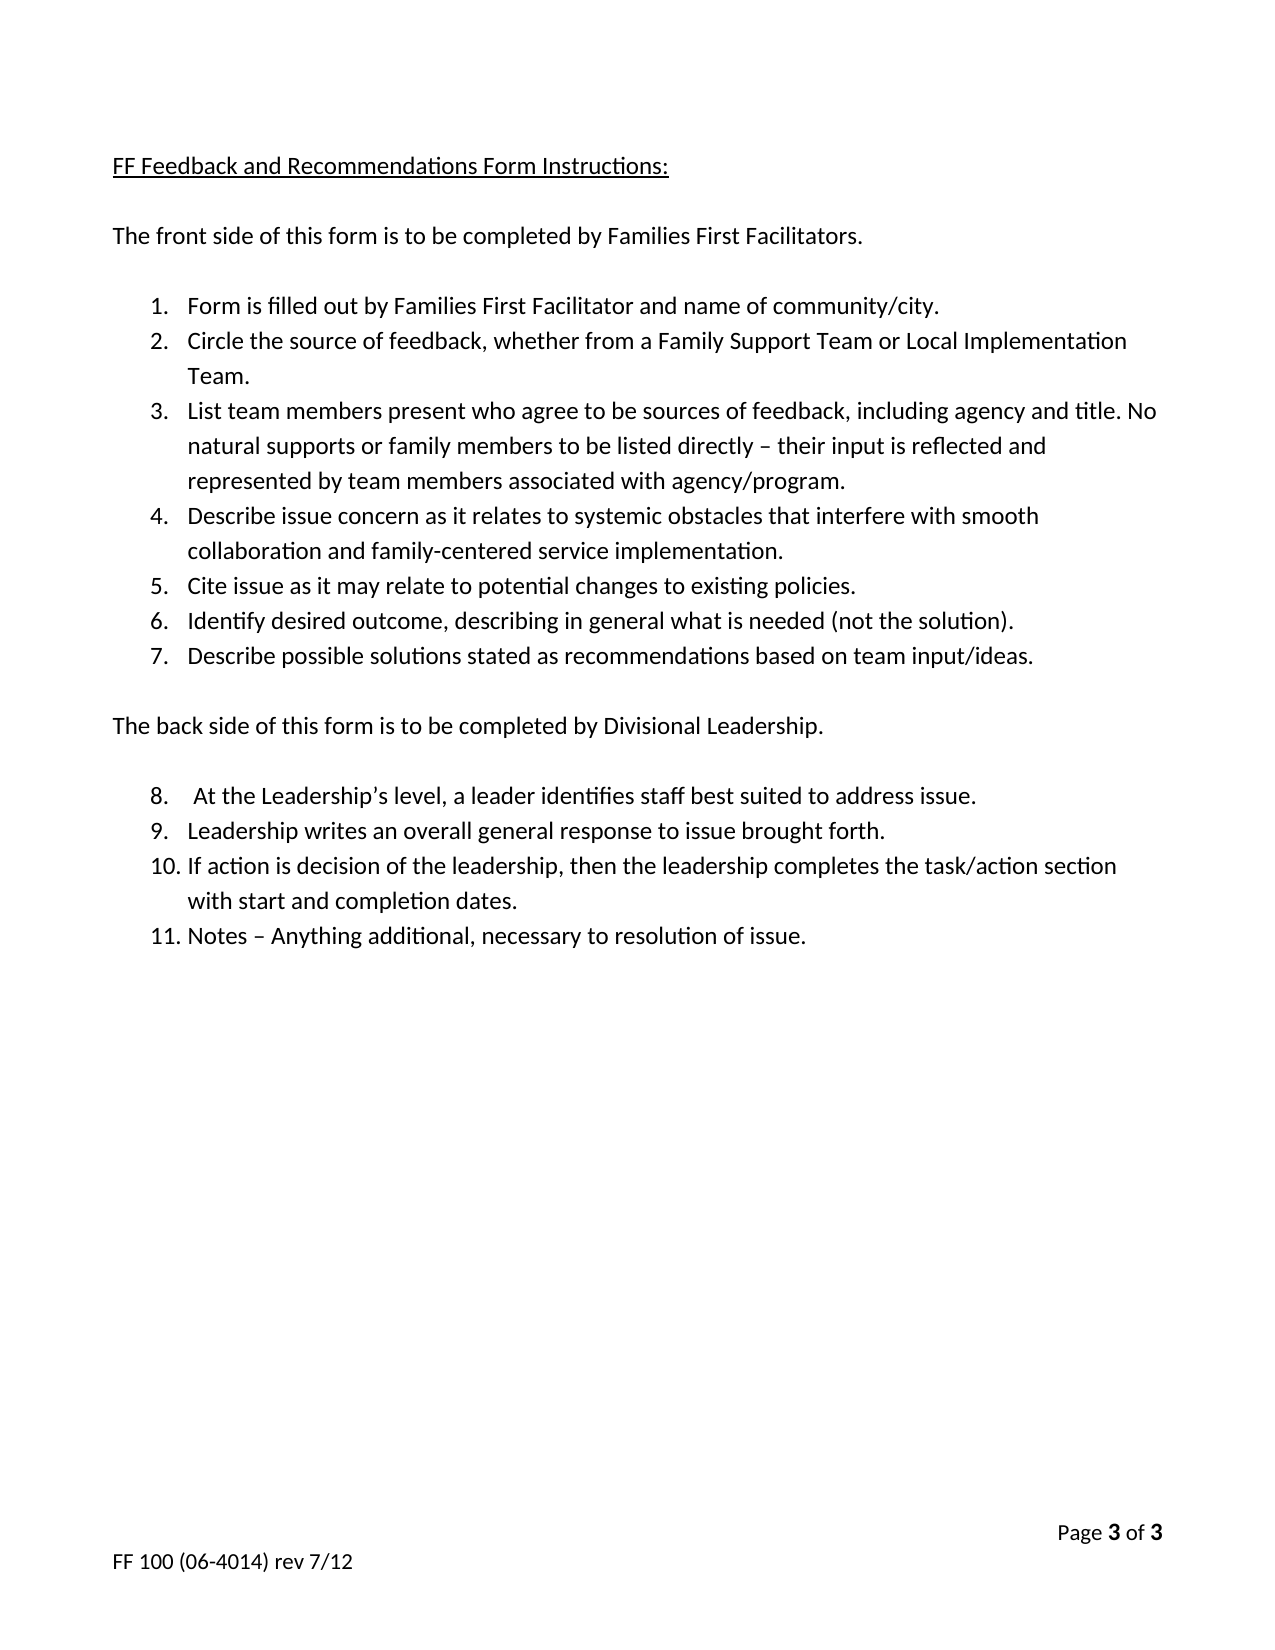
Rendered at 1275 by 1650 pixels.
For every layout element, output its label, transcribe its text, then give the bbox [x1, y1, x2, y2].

list Describe issue concern as it relates to systemic obstacles that interfere with smooth collaboration and family-centered service implementation. [150, 500, 1162, 566]
list Form is filled out by Families First Facilitator and name of community/city. [150, 290, 1162, 321]
list Notes – Anything additional, necessary to resolution of issue. [150, 920, 1162, 951]
list Cite issue as it may relate to potential changes to existing policies. [150, 570, 1162, 601]
list Circle the source of feedback, whether from a Family Support Team or Local Implementation Team. [150, 325, 1162, 391]
list If action is decision of the leadership, then the leadership completes the task/action section with start and completion dates. [150, 850, 1162, 916]
list Identify desired outcome, describing in general what is needed (not the solution). [150, 605, 1162, 636]
text The front side of this form is to be completed by Families First Facilitators. [112, 220, 1162, 251]
text FF Feedback and Recommendations Form Instructions: [112, 150, 1162, 181]
list List team members present who agree to be sources of feedback, including agency and title. No natural supports or family members to be listed directly – their input is reflected and represented by team members associated with agency/program. [150, 395, 1162, 496]
text The back side of this form is to be completed by Divisional Leadership. [112, 710, 1162, 741]
list At the Leadership’s level, a leader identifies staff best suited to address issue. [150, 780, 1162, 811]
list Leadership writes an overall general response to issue brought forth. [150, 815, 1162, 846]
list Describe possible solutions stated as recommendations based on team input/ideas. [150, 640, 1162, 671]
